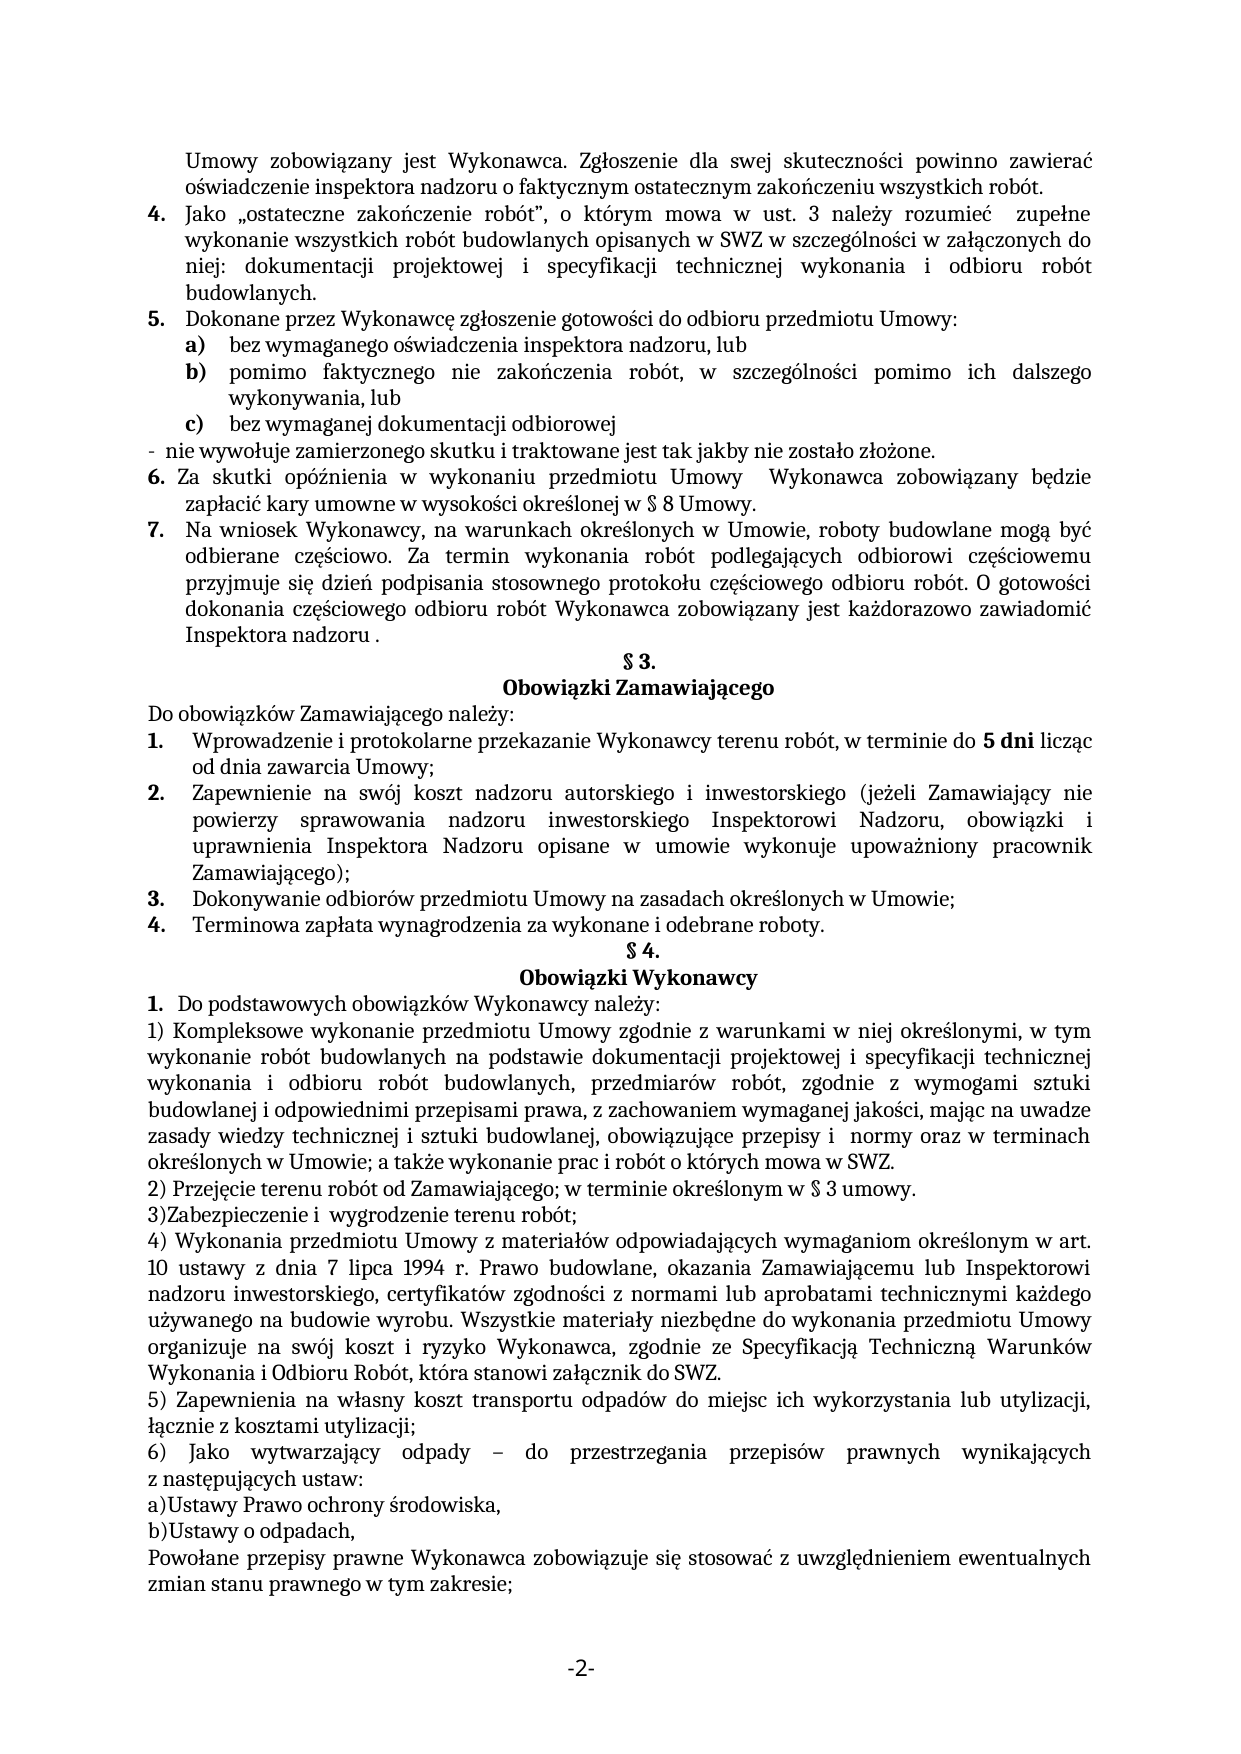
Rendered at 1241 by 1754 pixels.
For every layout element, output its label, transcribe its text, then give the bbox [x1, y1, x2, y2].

text 6) Jako wytwarzający odpady – do przestrzegania przepisów prawnych wynikających z następujących ustaw: [148, 1439, 1092, 1492]
list Terminowa zapłata wynagrodzenia za wykonane i odebrane roboty. [148, 912, 1092, 938]
list pomimo faktycznego nie zakończenia robót, w szczególności pomimo ich dalszego wykonywania, lub [185, 358, 1092, 411]
text 3)Zabezpieczenie i wygrodzenie terenu robót; [148, 1202, 1092, 1228]
text 1) Kompleksowe wykonanie przedmiotu Umowy zgodnie z warunkami w niej określonymi, w tym wykonanie robót budowlanych na podstawie dokumentacji projektowej i specyfikacji technicznej wykonania i odbioru robót budowlanych, przedmiarów robót, zgodnie z wymogami sztuki budowlanej i odpowiednimi przepisami prawa, z zachowaniem wymaganej jakości, mając na uwadze zasady wiedzy technicznej i sztuki budowlanej, obowiązujące przepisy i normy oraz w terminach określonych w Umowie; a także wykonanie prac i robót o których mowa w SWZ. [148, 1017, 1092, 1176]
list Do podstawowych obowiązków Wykonawcy należy: [148, 991, 1092, 1017]
text 2) Przejęcie terenu robót od Zamawiającego; w terminie określonym w § 3 umowy. [148, 1176, 1092, 1202]
list bez wymaganego oświadczenia inspektora nadzoru, lub [185, 332, 1092, 358]
list Na wniosek Wykonawcy, na warunkach określonych w Umowie, roboty budowlane mogą być odbierane częściowo. Za termin wykonania robót podlegających odbiorowi częściowemu przyjmuje się dzień podpisania stosownego protokołu częściowego odbioru robót. O gotowości dokonania częściowego odbioru robót Wykonawca zobowiązany jest każdorazowo zawiadomić Inspektora nadzoru . [148, 517, 1092, 648]
list Dokonane przez Wykonawcę zgłoszenie gotowości do odbioru przedmiotu Umowy: [148, 306, 1092, 332]
list Wprowadzenie i protokolarne przekazanie Wykonawcy terenu robót, w terminie do 5 dni licząc od dnia zawarcia Umowy; [148, 727, 1092, 780]
text a)Ustawy Prawo ochrony środowiska, [148, 1492, 1092, 1518]
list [148, 148, 1092, 200]
text § 4. [192, 938, 1092, 965]
text § 3. [185, 648, 1092, 675]
list bez wymaganej dokumentacji odbiorowej [185, 411, 1092, 438]
text 4) Wykonania przedmiotu Umowy z materiałów odpowiadających wymaganiom określonym w art. 10 ustawy z dnia 7 lipca 1994 r. Prawo budowlane, okazania Zamawiającemu lub Inspektorowi nadzoru inwestorskiego, certyfikatów zgodności z normami lub aprobatami technicznymi każdego używanego na budowie wyrobu. Wszystkie materiały niezbędne do wykonania przedmiotu Umowy organizuje na swój koszt i ryzyko Wykonawca, zgodnie ze Specyfikacją Techniczną Warunków Wykonania i Odbioru Robót, która stanowi załącznik do SWZ. [148, 1228, 1092, 1386]
text - nie wywołuje zamierzonego skutku i traktowane jest tak jakby nie zostało złożone. [148, 438, 1092, 464]
text Obowiązki Wykonawcy [185, 965, 1092, 991]
text Do obowiązków Zamawiającego należy: [148, 701, 1092, 727]
list Zapewnienie na swój koszt nadzoru autorskiego i inwestorskiego (jeżeli Zamawiający nie powierzy sprawowania nadzoru inwestorskiego Inspektorowi Nadzoru, obowiązki i uprawnienia Inspektora Nadzoru opisane w umowie wykonuje upoważniony pracownik Zamawiającego); [148, 780, 1092, 886]
list Jako „ostateczne zakończenie robót”, o którym mowa w ust. 3 należy rozumieć zupełne wykonanie wszystkich robót budowlanych opisanych w SWZ w szczególności w załączonych do niej: dokumentacji projektowej i specyfikacji technicznej wykonania i odbioru robót budowlanych. [148, 200, 1092, 306]
text Powołane przepisy prawne Wykonawca zobowiązuje się stosować z uwzględnieniem ewentualnych zmian stanu prawnego w tym zakresie; [148, 1544, 1092, 1597]
text 5) Zapewnienia na własny koszt transportu odpadów do miejsc ich wykorzystania lub utylizacji, łącznie z kosztami utylizacji; [148, 1386, 1092, 1439]
list Dokonywanie odbiorów przedmiotu Umowy na zasadach określonych w Umowie; [148, 886, 1092, 912]
list Za skutki opóźnienia w wykonaniu przedmiotu Umowy Wykonawca zobowiązany będzie zapłacić kary umowne w wysokości określonej w § 8 Umowy. [148, 464, 1092, 517]
text b)Ustawy o odpadach, [148, 1518, 1092, 1544]
text Obowiązki Zamawiającego [185, 675, 1092, 701]
